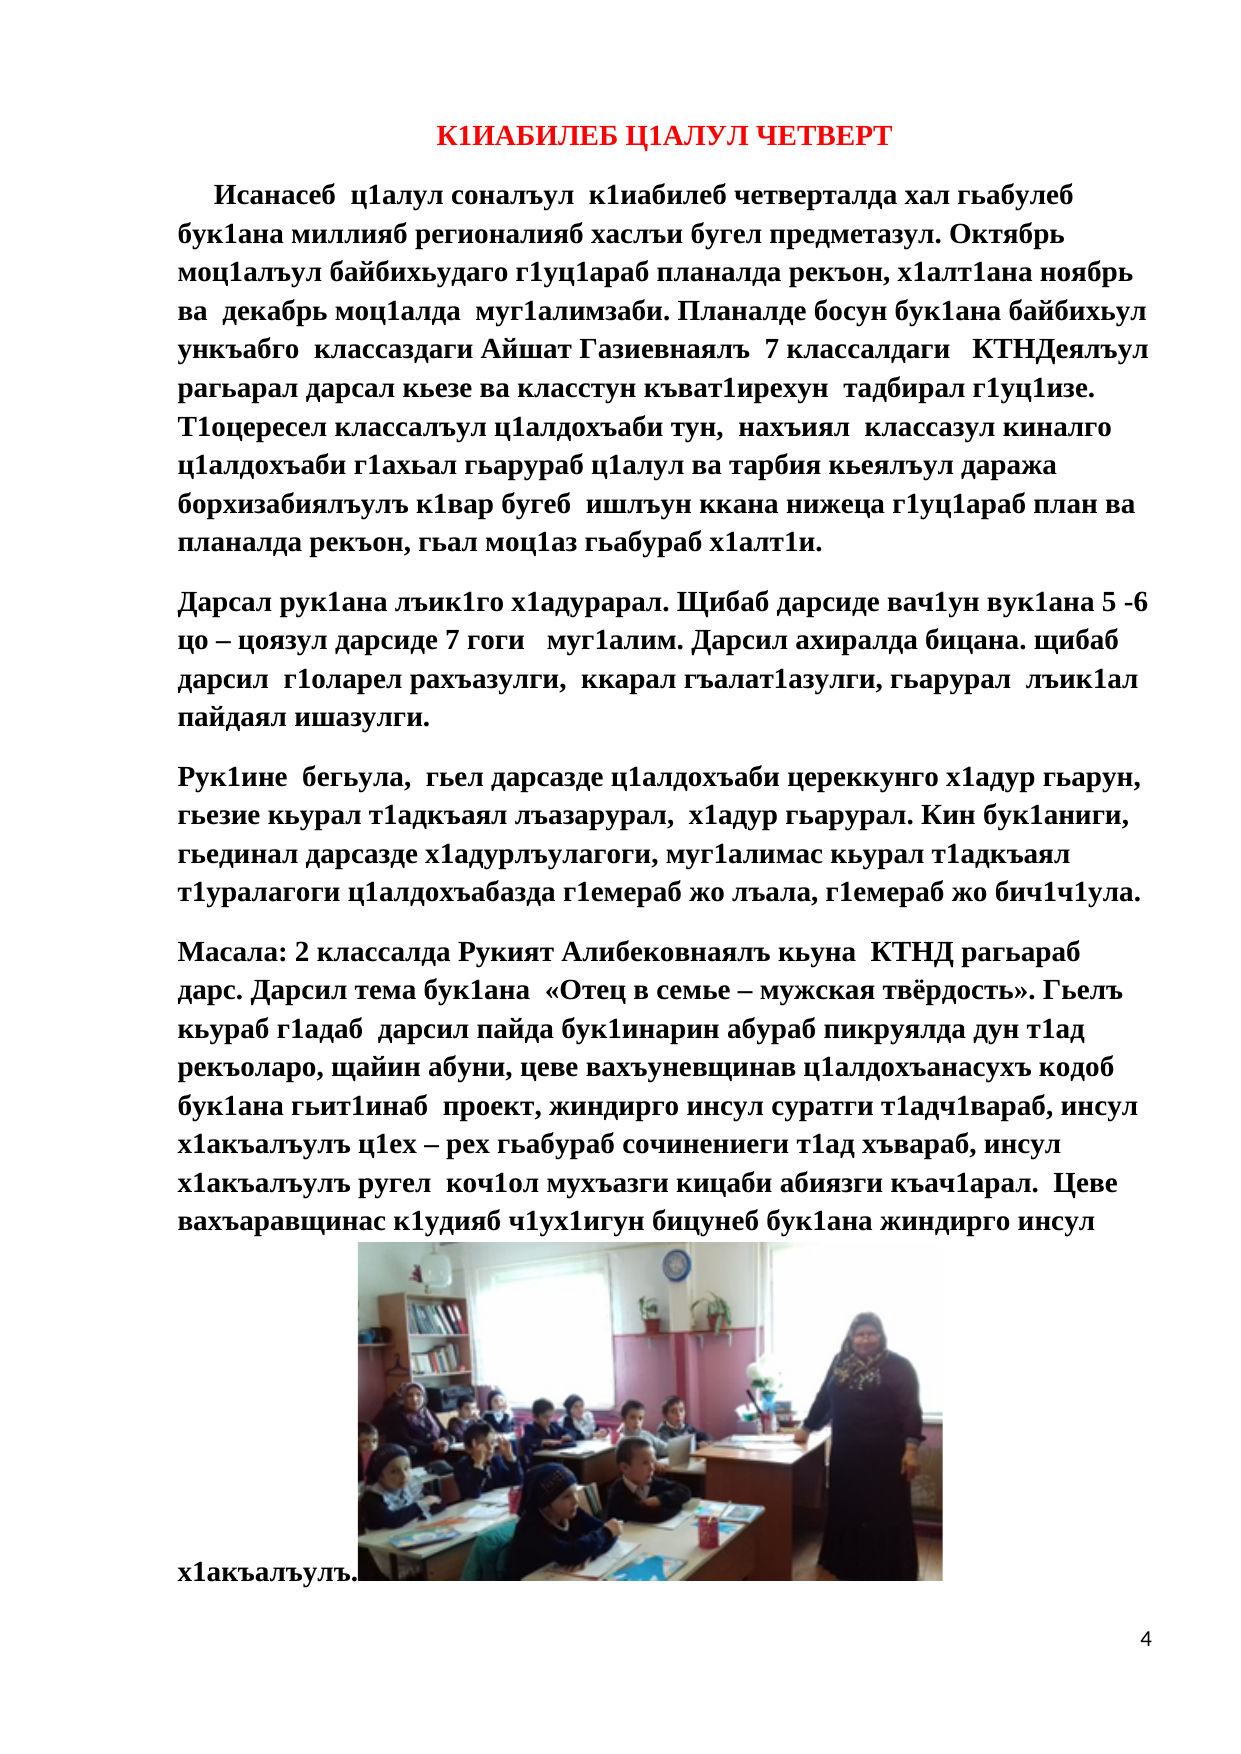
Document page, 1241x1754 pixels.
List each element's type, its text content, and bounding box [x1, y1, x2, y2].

text К1ИАБИЛЕБ Ц1АЛУЛ ЧЕТВЕРТ [177, 118, 1152, 152]
text Дарсал рук1ана лъик1го х1адурарал. Щибаб дарсиде вач1ун вук1ана 5 -6 цо – цоязул дарсиде 7 гоги муг1алим. Дарсил ахиралда бицана. щибаб дарсил г1оларел рахъазулги, ккарал гъалат1азулги, гьарурал лъик1ал пайдаял ишазулги. [177, 584, 1152, 733]
text Исанасеб ц1алул соналъул к1иабилеб четверталда хал гьабулеб бук1ана миллияб регионалияб хаслъи бугел предметазул. Октябрь моц1алъул байбихьудаго г1уц1араб планалда рекъон, х1алт1ана ноябрь ва декабрь моц1алда муг1алимзаби. Планалде босун бук1ана байбихьул ункъабго классаздаги Айшат Газиевнаялъ 7 классалдаги КТНДеялъул рагьарал дарсал кьезе ва класстун къват1ирехун тадбирал г1уц1изе. Т1оцересел классалъул ц1алдохъаби тун, нахъиял классазул киналго ц1алдохъаби г1ахьал гьарураб ц1алул ва тарбия кьеялъул даража борхизабиялъулъ к1вар бугеб ишлъун ккана нижеца г1уц1араб план ва планалда рекъон, гьал моц1аз гьабураб х1алт1и. [177, 177, 1152, 558]
picture [357, 1242, 943, 1581]
text Рук1ине бегьула, гьел дарсазде ц1алдохъаби цереккунго х1адур гьарун, гьезие кьурал т1адкъаял лъазарурал, х1адур гьарурал. Кин бук1аниги, гьединал дарсазде х1адурлъулагоги, муг1алимас кьурал т1адкъаял т1уралагоги ц1алдохъабазда г1емераб жо лъала, г1емераб жо бич1ч1ула. [177, 759, 1152, 908]
